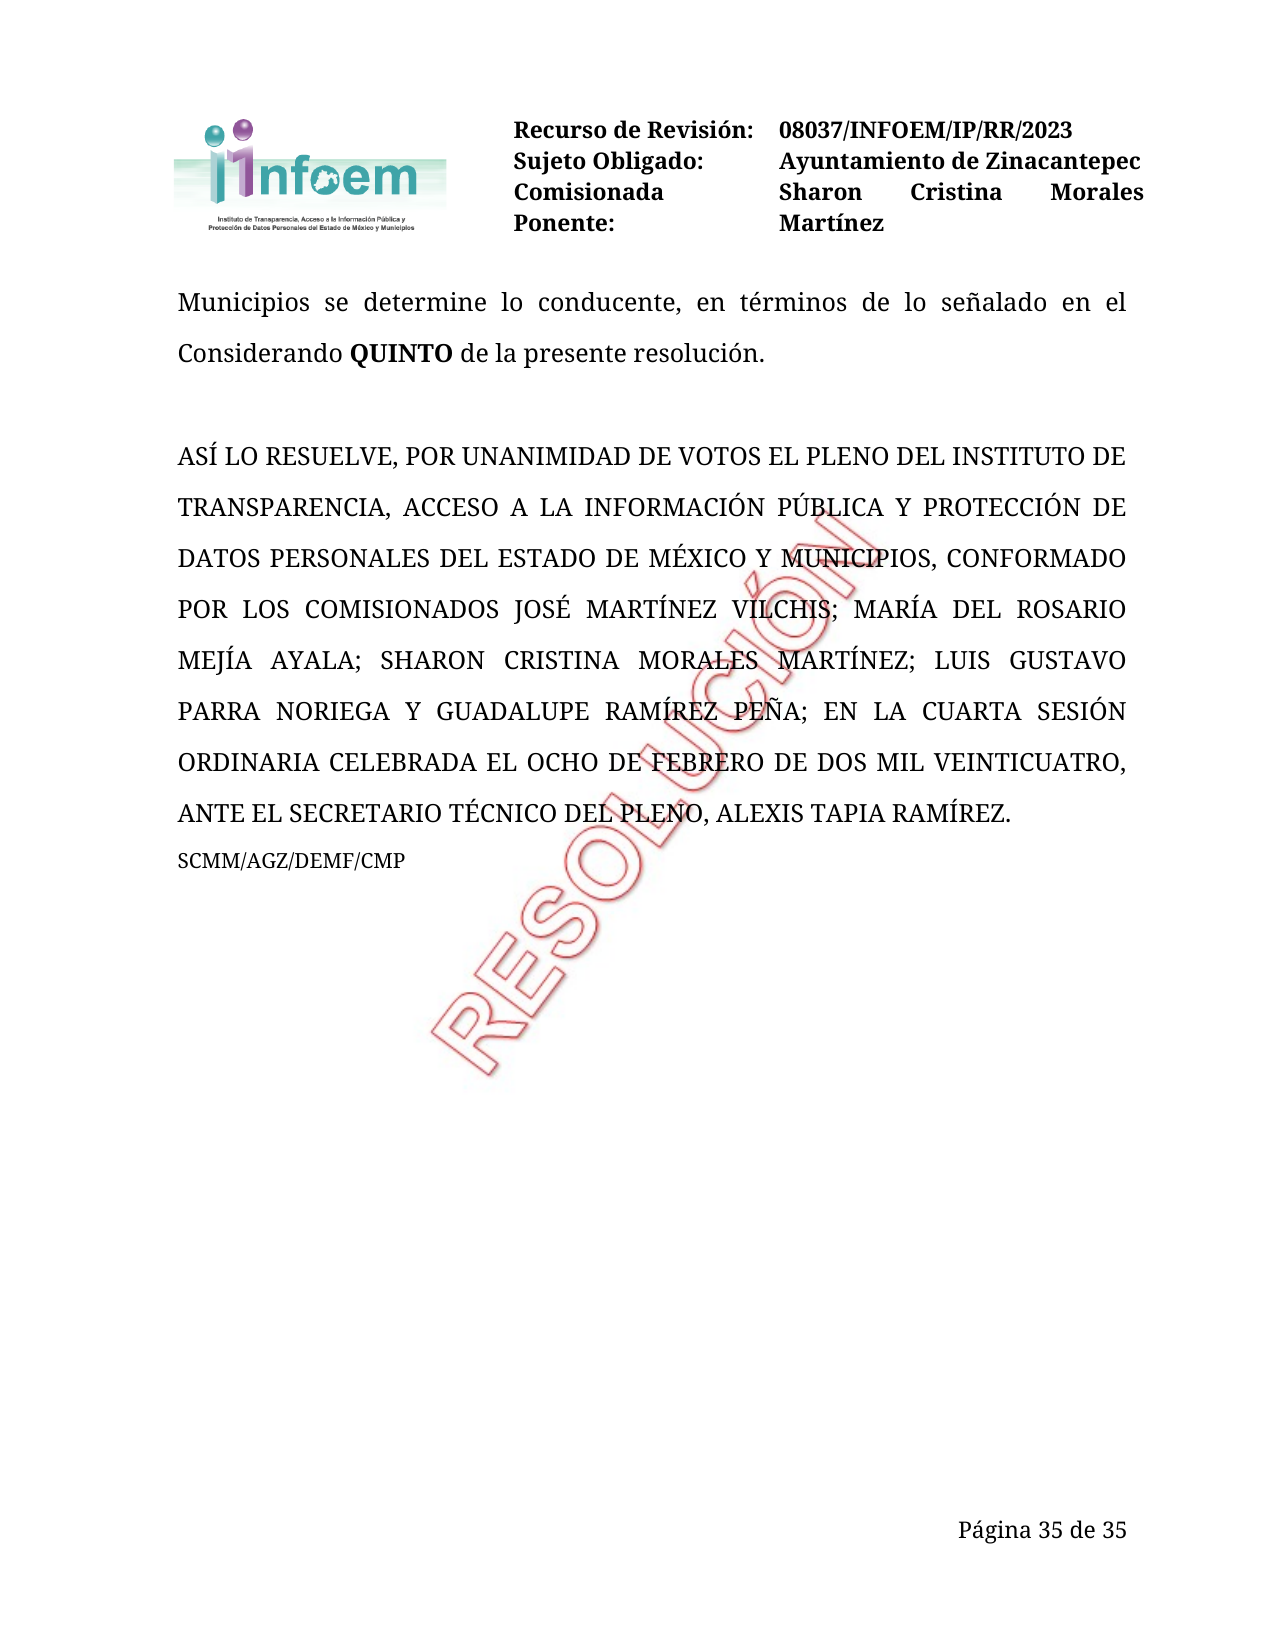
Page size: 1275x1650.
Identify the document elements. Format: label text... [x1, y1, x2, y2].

text SCMM/AGZ/DEMF/CMP [177, 847, 1127, 875]
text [177, 285, 1127, 370]
text ASÍ LO RESUELVE, POR UNANIMIDAD DE VOTOS EL PLENO DEL INSTITUTO DE TRANSPARENCIA, ACCESO A LA INFORMACIÓN PÚBLICA Y PROTECCIÓN DE DATOS PERSONALES DEL ESTADO DE MÉXICO Y MUNICIPIOS, CONFORMADO POR LOS COMISIONADOS JOSÉ MARTÍNEZ VILCHIS; MARÍA DEL ROSARIO MEJÍA AYALA; SHARON CRISTINA MORALES MARTÍNEZ; LUIS GUSTAVO PARRA NORIEGA Y GUADALUPE RAMÍREZ PEÑA; EN LA CUARTA SESIÓN ORDINARIA CELEBRADA EL OCHO DE FEBRERO DE DOS MIL VEINTICUATRO, ANTE EL SECRETARIO TÉCNICO DEL PLENO, ALEXIS TAPIA RAMÍREZ. [177, 438, 1127, 829]
picture [89, 92, 1215, 1593]
